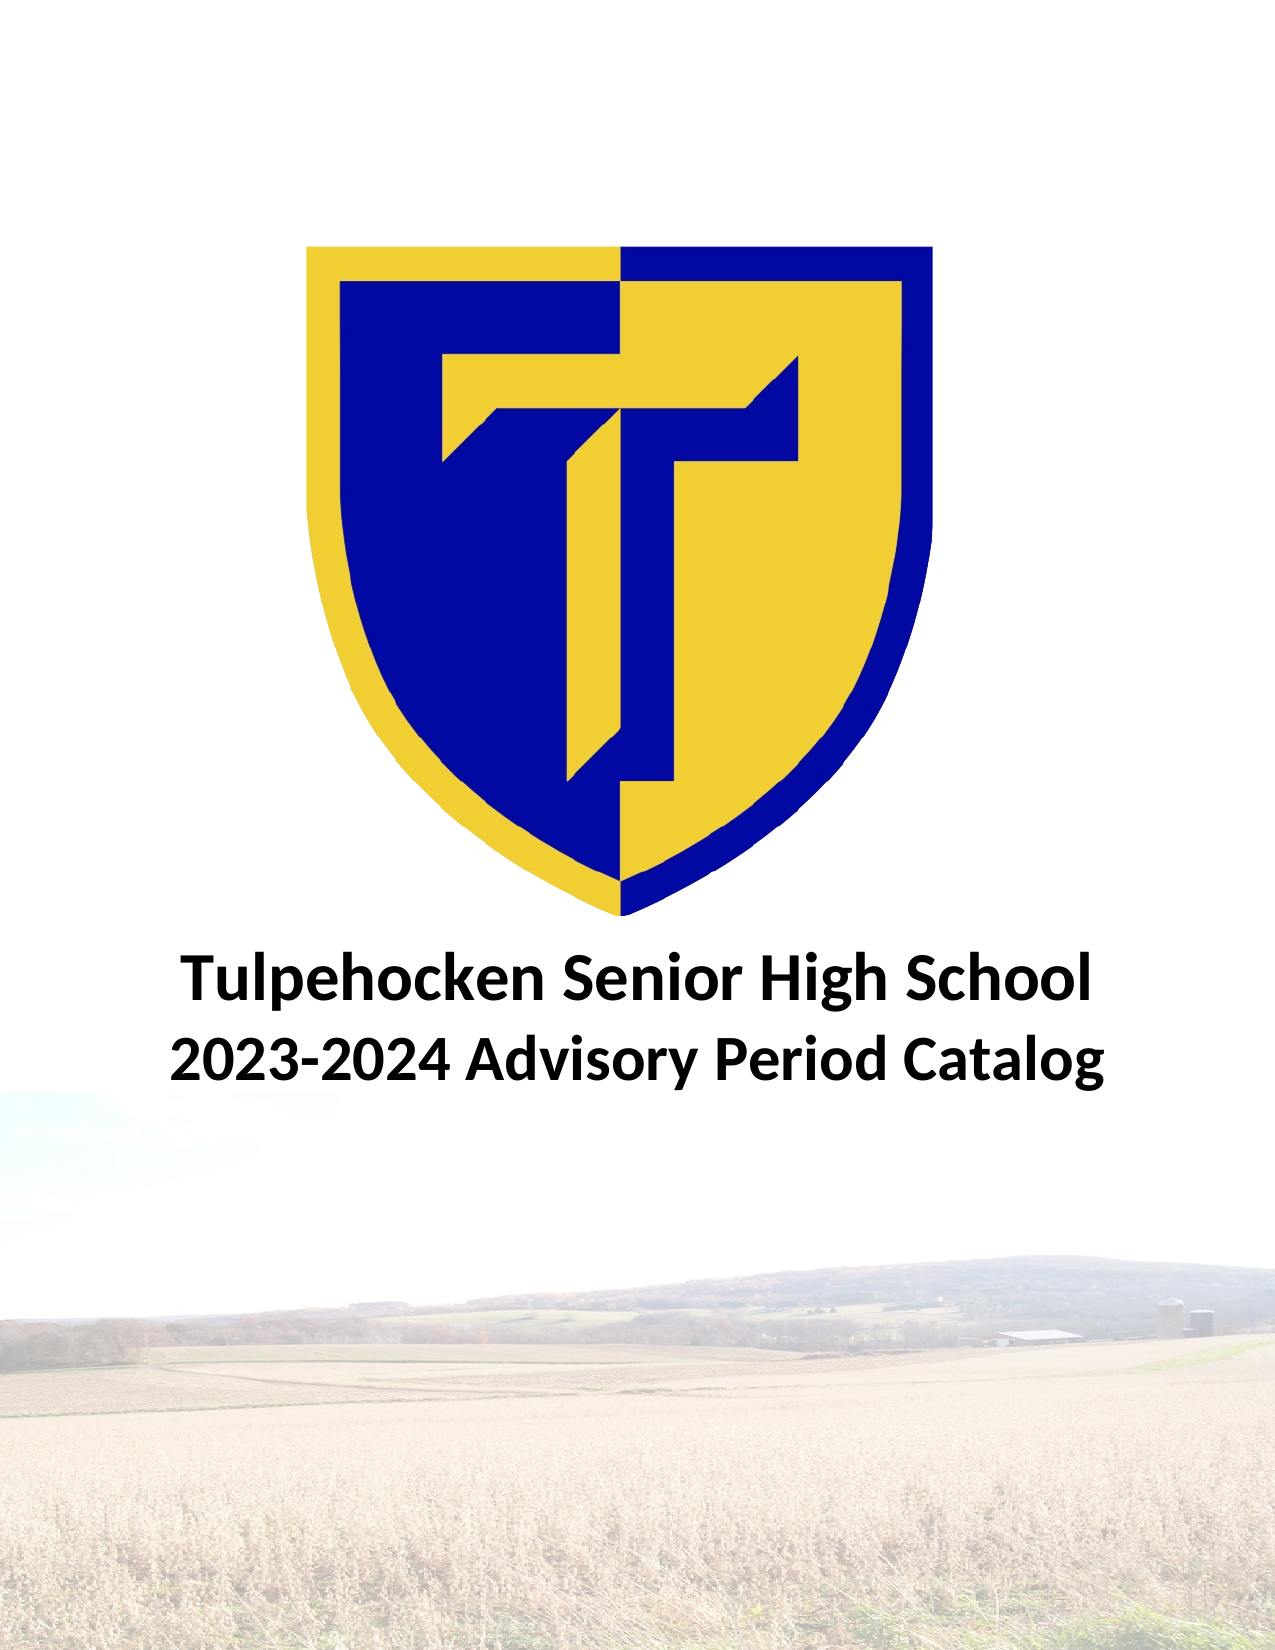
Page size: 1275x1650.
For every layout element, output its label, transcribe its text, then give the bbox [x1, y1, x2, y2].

picture [306, 246, 933, 916]
picture [0, 1092, 1275, 1650]
text 2023-2024 Advisory Period Catalog [150, 1018, 1125, 1092]
text Tulpehocken Senior High School [150, 934, 1125, 1018]
